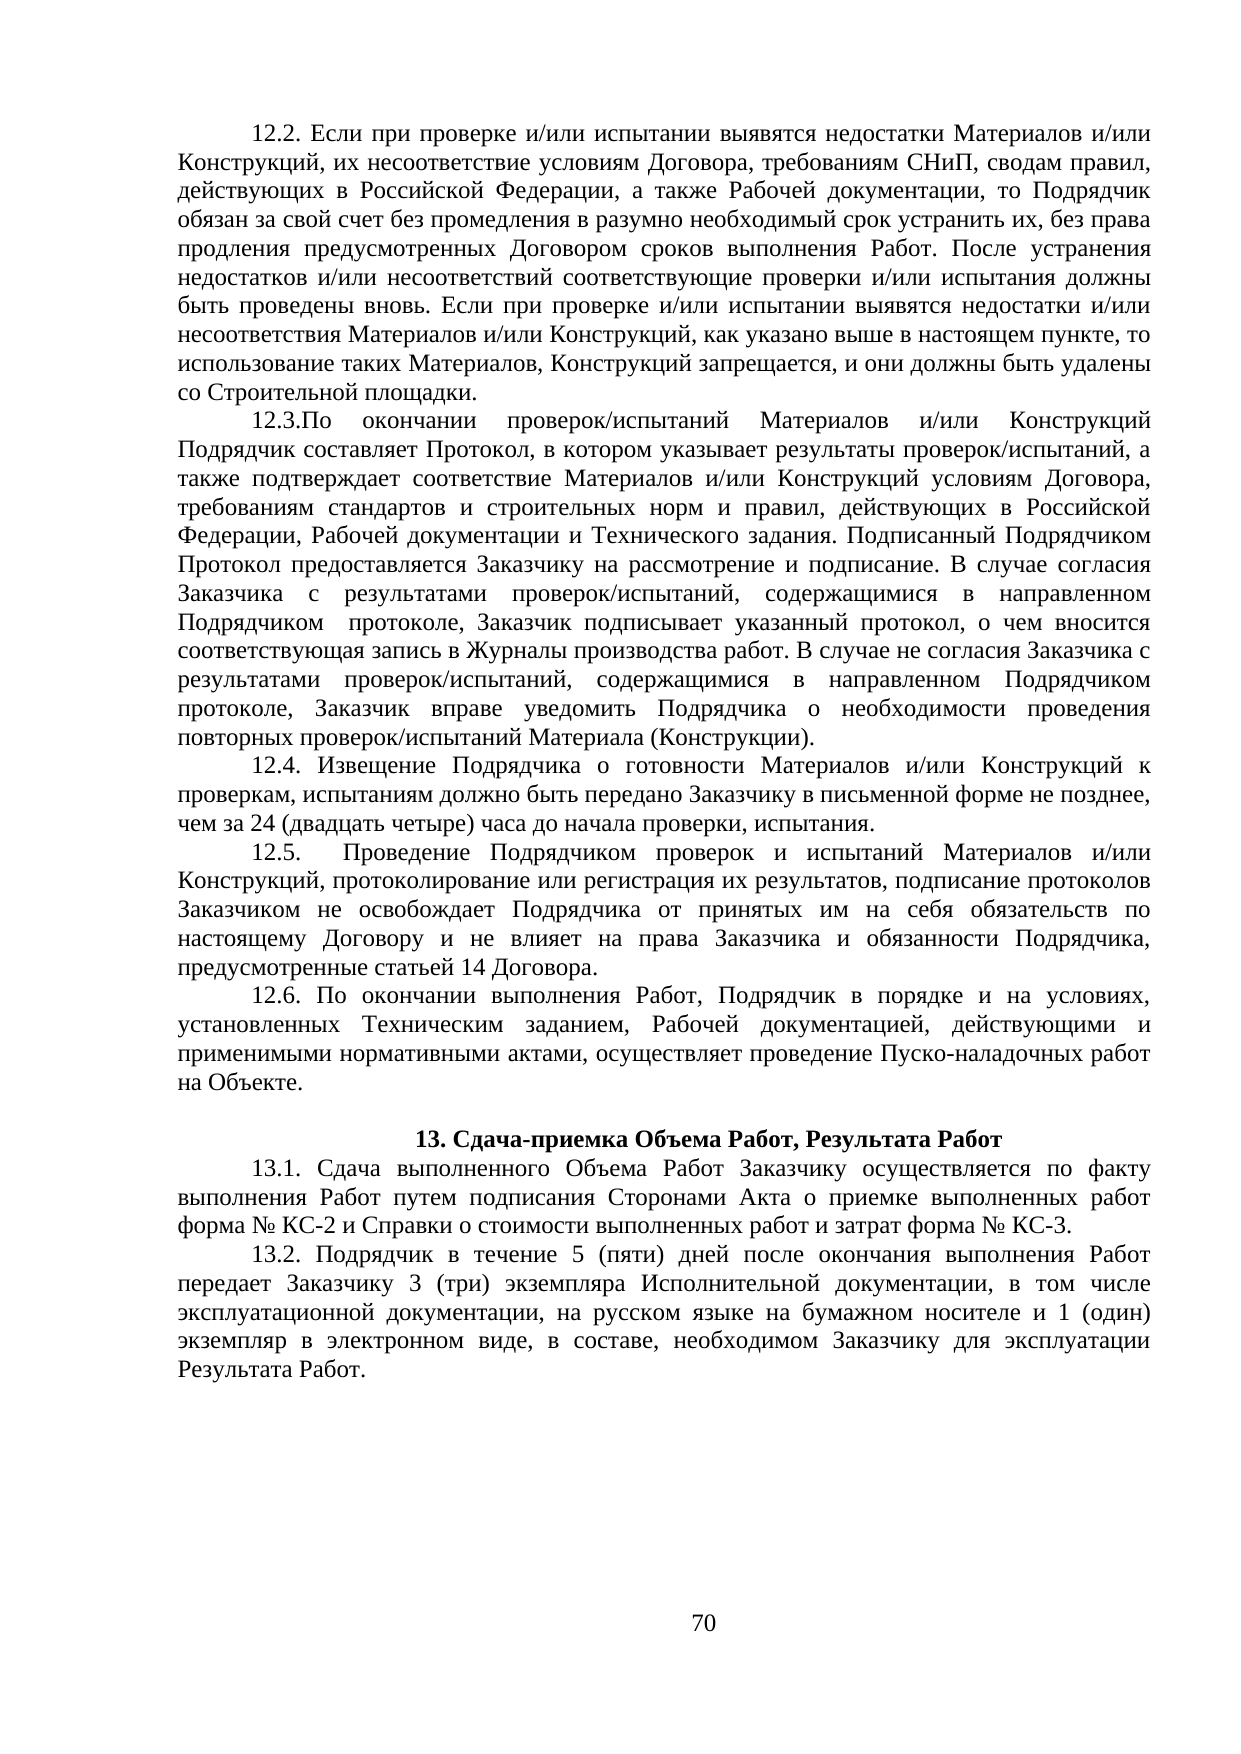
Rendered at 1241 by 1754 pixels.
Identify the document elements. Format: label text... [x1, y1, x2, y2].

text 12.6. По окончании выполнения Работ, Подрядчик в порядке и на условиях, установленных Техническим заданием, Рабочей документацией, действующими и применимыми нормативными актами, осуществляет проведение Пуско-наладочных работ на Объекте. [177, 981, 1152, 1096]
text 12.5. Проведение Подрядчиком проверок и испытаний Материалов и/или Конструкций, протоколирование или регистрация их результатов, подписание протоколов Заказчиком не освобождает Подрядчика от принятых им на себя обязательств по настоящему Договору и не влияет на права Заказчика и обязанности Подрядчика, предусмотренные статьей 14 Договора. [177, 837, 1152, 981]
text 12.3. По окончании проверок/испытаний Материалов и/или Конструкций Подрядчик составляет Протокол, в котором указывает результаты проверок/испытаний, а также подтверждает соответствие Материалов и/или Конструкций условиям Договора, требованиям стандартов и строительных норм и правил, действующих в Российской Федерации, Рабочей документации и Технического задания. Подписанный Подрядчиком Протокол предоставляется Заказчику на рассмотрение и подписание. В случае согласия Заказчика с результатами проверок/испытаний, содержащимися в направленном Подрядчиком протоколе, Заказчик подписывает указанный протокол, о чем вносится соответствующая запись в Журналы производства работ. В случае не согласия Заказчика с результатами проверок/испытаний, содержащимися в направленном Подрядчиком протоколе, Заказчик вправе уведомить Подрядчика о необходимости проведения повторных проверок/испытаний Материала (Конструкции). [177, 406, 1152, 751]
text 12.4. Извещение Подрядчика о готовности Материалов и/или Конструкций к проверкам, испытаниям должно быть передано Заказчику в письменной форме не позднее, чем за 24 (двадцать четыре) часа до начала проверки, испытания. [177, 751, 1152, 837]
text 12.2. Если при проверке и/или испытании выявятся недостатки Материалов и/или Конструкций, их несоответствие условиям Договора, требованиям СНиП, сводам правил, действующих в Российской Федерации, а также Рабочей документации, то Подрядчик обязан за свой счет без промедления в разумно необходимый срок устранить их, без права продления предусмотренных Договором сроков выполнения Работ. После устранения недостатков и/или несоответствий соответствующие проверки и/или испытания должны быть проведены вновь. Если при проверке и/или испытании выявятся недостатки и/или несоответствия Материалов и/или Конструкций, как указано выше в настоящем пункте, то использование таких Материалов, Конструкций запрещается, и они должны быть удалены со Строительной площадки. [177, 118, 1152, 406]
text 13.1. Сдача выполненного Объема Работ Заказчику осуществляется по факту выполнения Работ путем подписания Сторонами Акта о приемке выполненных работ форма № КС-2 и Справки о стоимости выполненных работ и затрат форма № КС-3. [177, 1153, 1152, 1239]
text 13.2. Подрядчик в течение 5 (пяти) дней после окончания выполнения Работ передает Заказчику 3 (три) экземпляра Исполнительной документации, в том числе эксплуатационной документации, на русском языке на бумажном носителе и 1 (один) экземпляр в электронном виде, в составе, необходимом Заказчику для эксплуатации Результата Работ. [177, 1239, 1152, 1383]
text 13. Сдача-приемка Объема Работ, Результата Работ [177, 1124, 1152, 1153]
